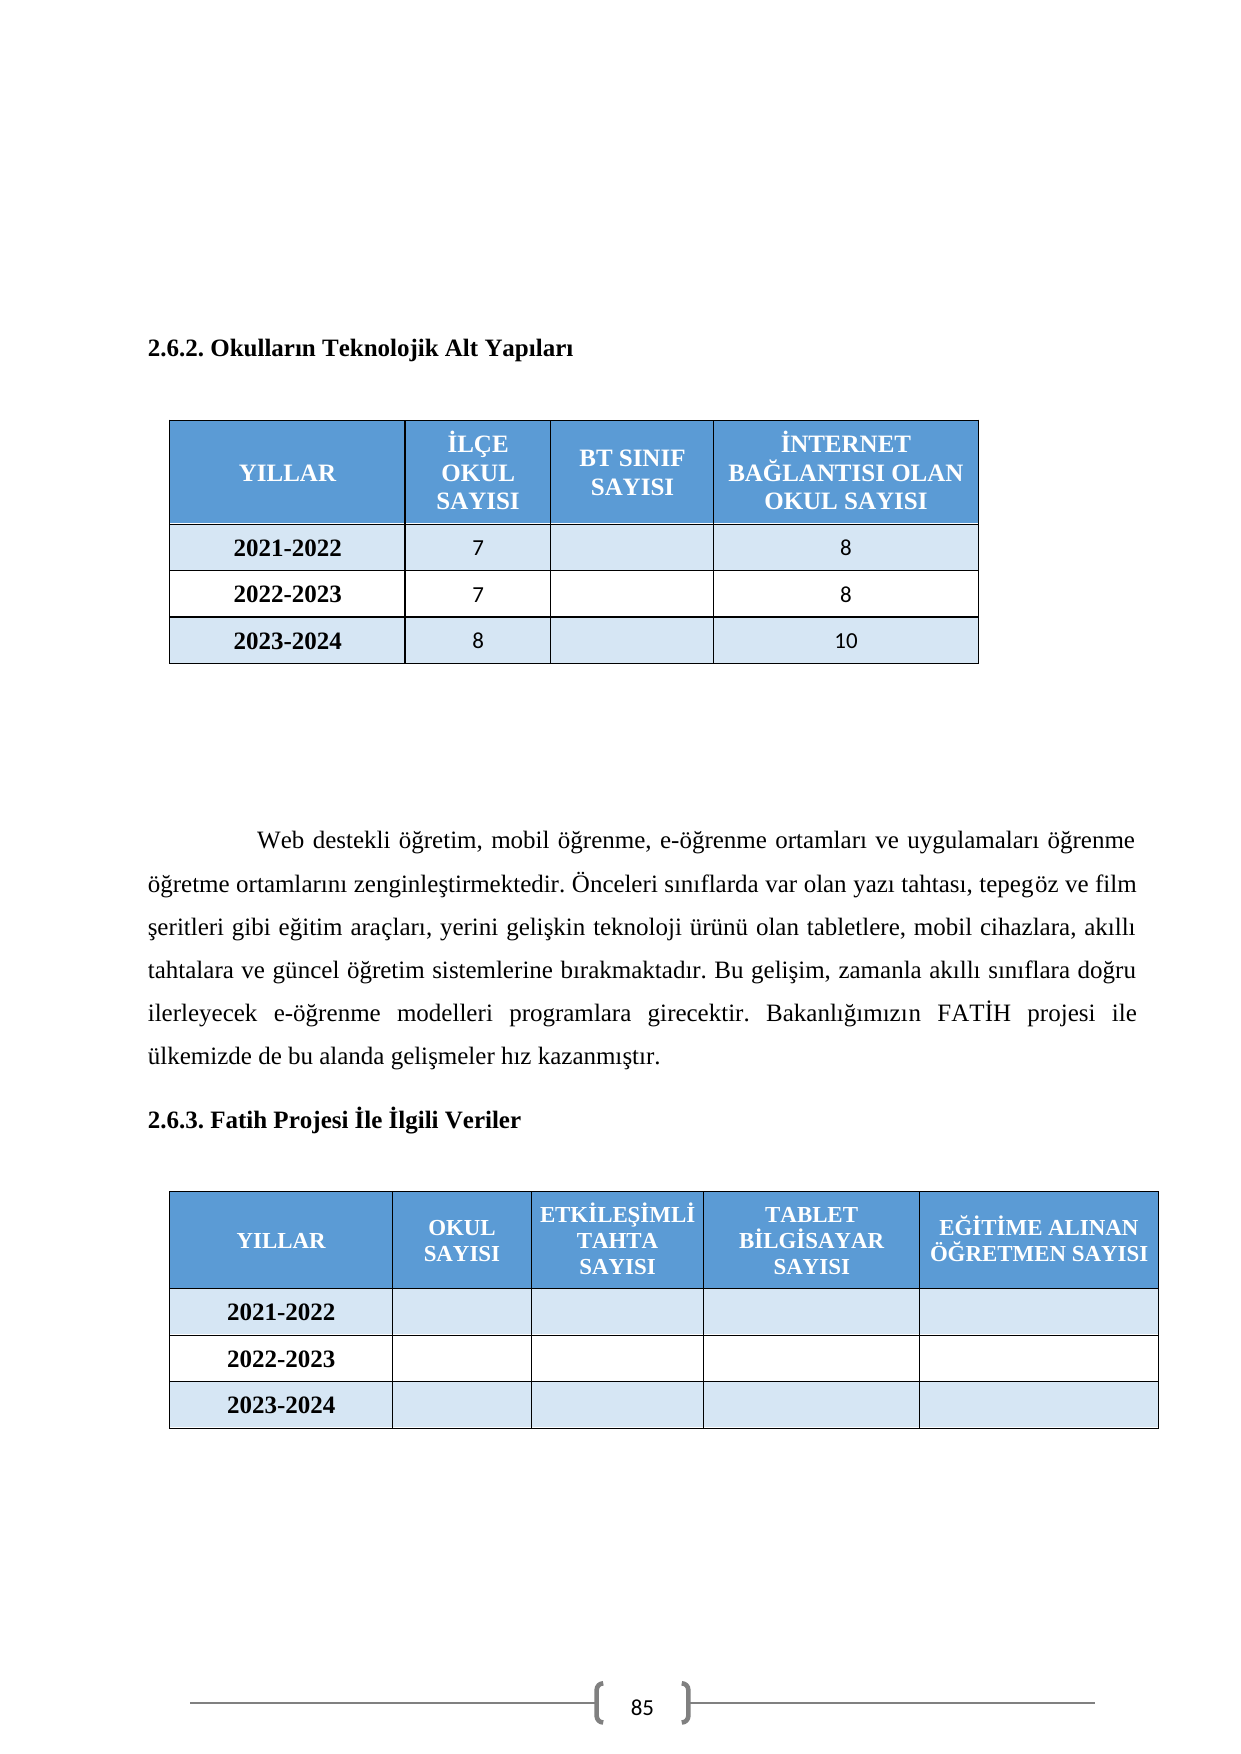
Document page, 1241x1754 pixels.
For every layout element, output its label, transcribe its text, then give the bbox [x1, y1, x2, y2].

table_cell [920, 1382, 1158, 1427]
table_cell 2022-2023 [170, 571, 404, 616]
table_cell [393, 1289, 531, 1334]
table_cell [532, 1289, 703, 1334]
table_cell [704, 1382, 919, 1427]
table_cell 2023-2024 [170, 618, 404, 663]
table_cell 8 [406, 618, 550, 663]
table_cell [532, 1336, 703, 1381]
table_cell 2023-2024 [170, 1382, 392, 1427]
table_header EĞİTİME ALINAN ÖĞRETMEN SAYISI [920, 1192, 1158, 1288]
table_cell [704, 1336, 919, 1381]
subtitle 2.6.2. Okulların Teknolojik Alt Yapıları [148, 333, 1137, 362]
table_header TABLET BİLGİSAYAR SAYISI [704, 1192, 919, 1288]
table_cell 2021-2022 [170, 1289, 392, 1334]
table_header YILLAR [170, 421, 404, 523]
table_header İNTERNET BAĞLANTISI OLAN OKUL SAYISI [714, 421, 978, 523]
table_cell [393, 1382, 531, 1427]
table_cell [393, 1336, 531, 1381]
table_header ETKİLEŞİMLİ TAHTA SAYISI [532, 1192, 703, 1288]
table_cell 8 [714, 571, 978, 616]
table_cell 8 [714, 525, 978, 570]
table_header İLÇE OKUL SAYISI [406, 421, 550, 523]
table_cell 10 [714, 618, 978, 663]
table_header BT SINIF SAYISI [551, 421, 713, 523]
table_cell 7 [406, 525, 550, 570]
table_cell [920, 1336, 1158, 1381]
table_cell [551, 525, 713, 570]
table_cell 2021-2022 [170, 525, 404, 570]
table_header YILLAR [170, 1192, 392, 1288]
table_header OKUL SAYISI [393, 1192, 531, 1288]
table_cell [920, 1289, 1158, 1334]
text Web destekli öğretim, mobil öğrenme, e-öğrenme ortamları ve uygulamaları öğrenme öğretme ortamlarını zenginleştirmektedir. Önceleri sınıflarda var olan yazı tahtası, tepegöz ve film şeritleri gibi eğitim araçları, yerini gelişkin teknoloji ürünü olan tabletlere, mobil cihazlara, akıllı tahtalara ve güncel öğretim sistemlerine bırakmaktadır. Bu gelişim, zamanla akıllı sınıflara doğru ilerleyecek e-öğrenme modelleri programlara girecektir. Bakanlığımızın FATİH projesi ile ülkemizde de bu alanda gelişmeler hız kazanmıştır. [148, 826, 1137, 1070]
subtitle 2.6.3. Fatih Projesi İle İlgili Veriler [148, 1105, 1137, 1134]
table_cell 7 [406, 571, 550, 616]
table_cell [551, 571, 713, 616]
table_cell [551, 618, 713, 663]
table_cell [532, 1382, 703, 1427]
table_cell [704, 1289, 919, 1334]
table_cell 2022-2023 [170, 1336, 392, 1381]
